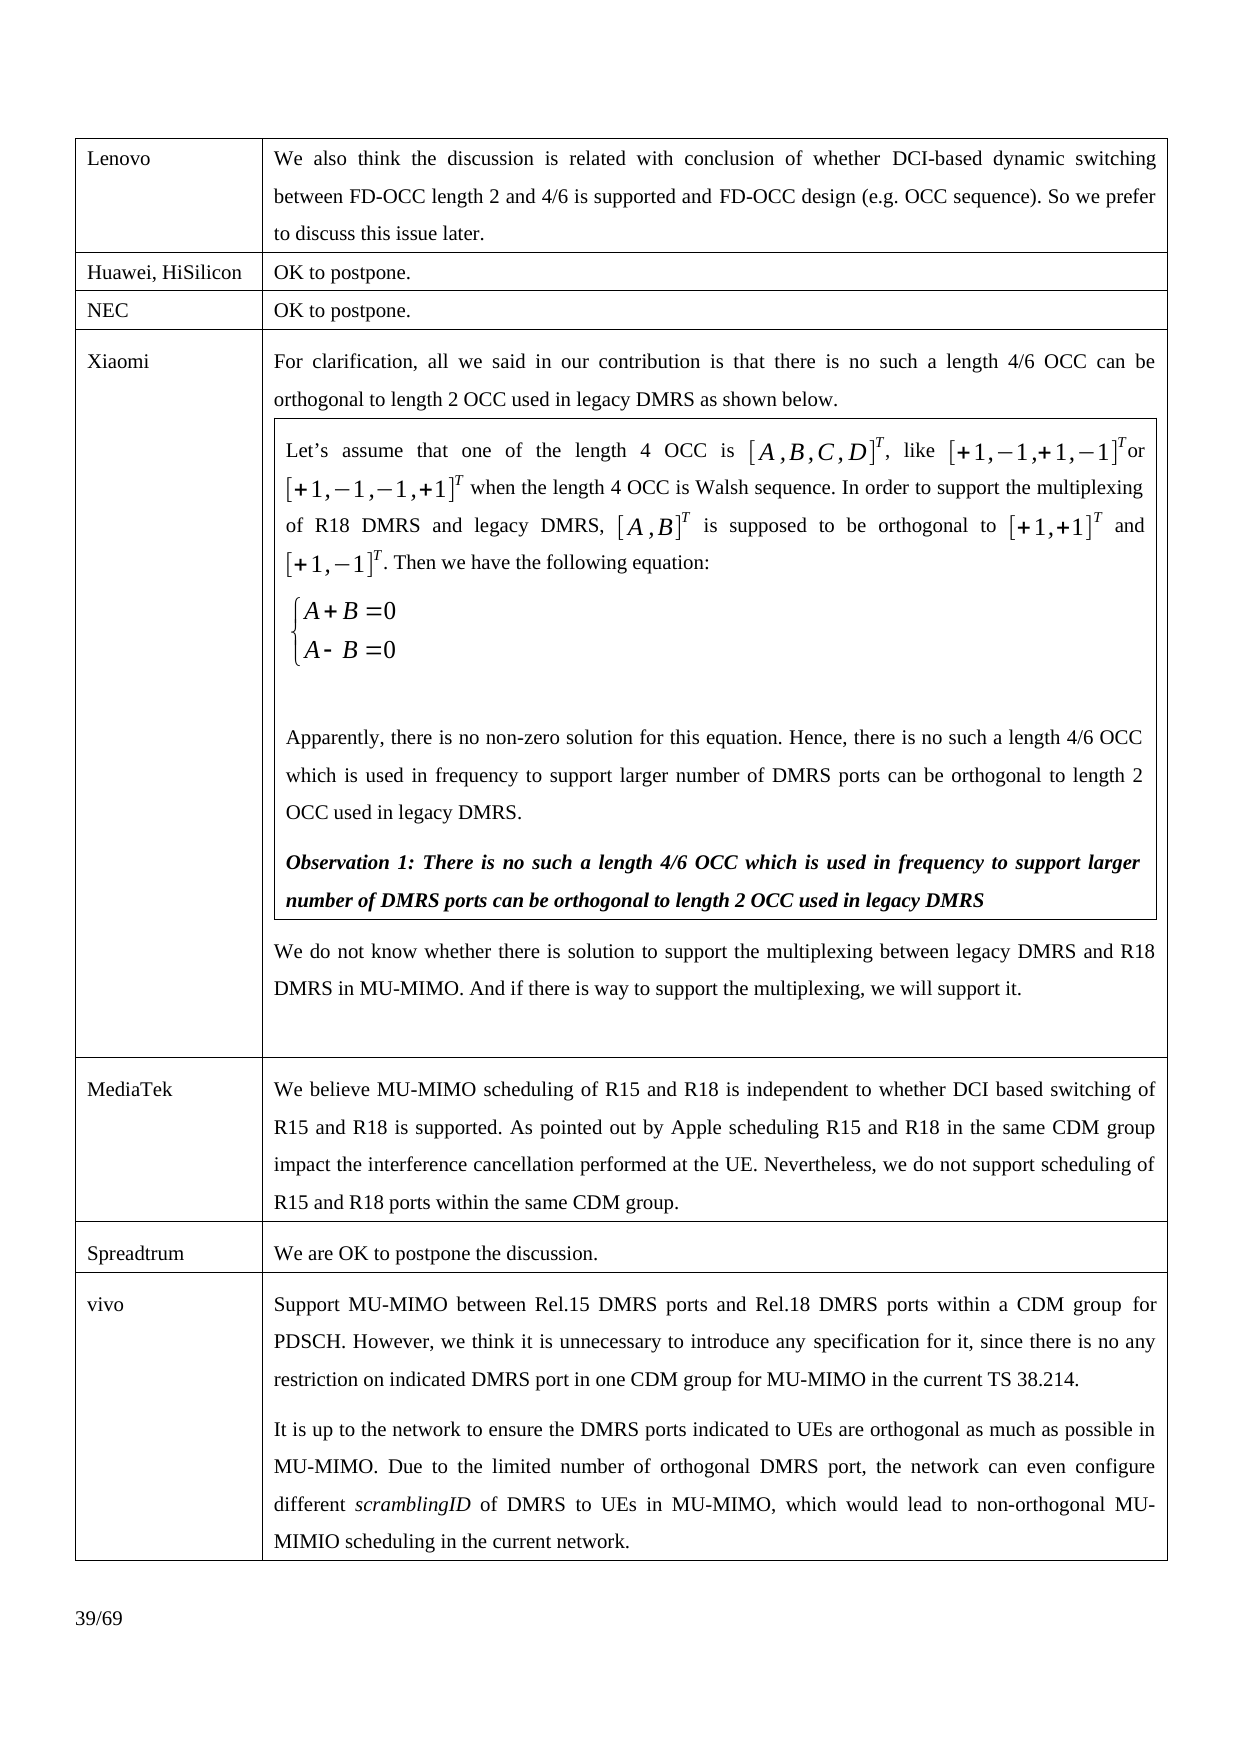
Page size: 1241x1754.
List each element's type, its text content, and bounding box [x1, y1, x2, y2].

table_cell Spreadtrum [76, 1222, 262, 1272]
table_cell We also think the discussion is related with conclusion of whether DCI-based dynamic switching between FD-OCC length 2 and 4/6 is supported and FD-OCC design (e.g. OCC sequence). So we prefer to discuss this issue later. [263, 139, 1167, 252]
table_cell Huawei, HiSilicon [76, 253, 262, 290]
table_cell We believe MU-MIMO scheduling of R15 and R18 is independent to whether DCI based switching of R15 and R18 is supported. As pointed out by Apple scheduling R15 and R18 in the same CDM group impact the interference cancellation performed at the UE. Nevertheless, we do not support scheduling of R15 and R18 ports within the same CDM group. [263, 1058, 1167, 1221]
table_cell Xiaomi [76, 330, 262, 1057]
table_cell For clarification, all we said in our contribution is that there is no such a length 4/6 OCC can be orthogonal to length 2 OCC used in legacy DMRS as shown below. We do not know whether there is solution to support the multiplexing between legacy DMRS and R18 DMRS in MU-MIMO. And if there is way to support the multiplexing, we will support it. [263, 330, 1167, 1057]
table_cell Support MU-MIMO between Rel.15 DMRS ports and Rel.18 DMRS ports within a CDM group for PDSCH. However, we think it is unnecessary to introduce any specification for it, since there is no any restriction on indicated DMRS port in one CDM group for MU-MIMO in the current TS 38.214. It is up to the network to ensure the DMRS ports indicated to UEs are orthogonal as much as possible in MU-MIMO. Due to the limited number of orthogonal DMRS port, the network can even configure different scramblingID of DMRS to UEs in MU-MIMO, which would lead to non-orthogonal MU-MIMIO scheduling in the current network. [263, 1273, 1167, 1560]
table_cell OK to postpone. [263, 291, 1167, 329]
table_cell Lenovo [76, 139, 262, 252]
table_cell MediaTek [76, 1058, 262, 1221]
table_cell vivo [76, 1273, 262, 1560]
table_cell OK to postpone. [263, 253, 1167, 290]
table_cell NEC [76, 291, 262, 329]
table_cell We are OK to postpone the discussion. [263, 1222, 1167, 1272]
